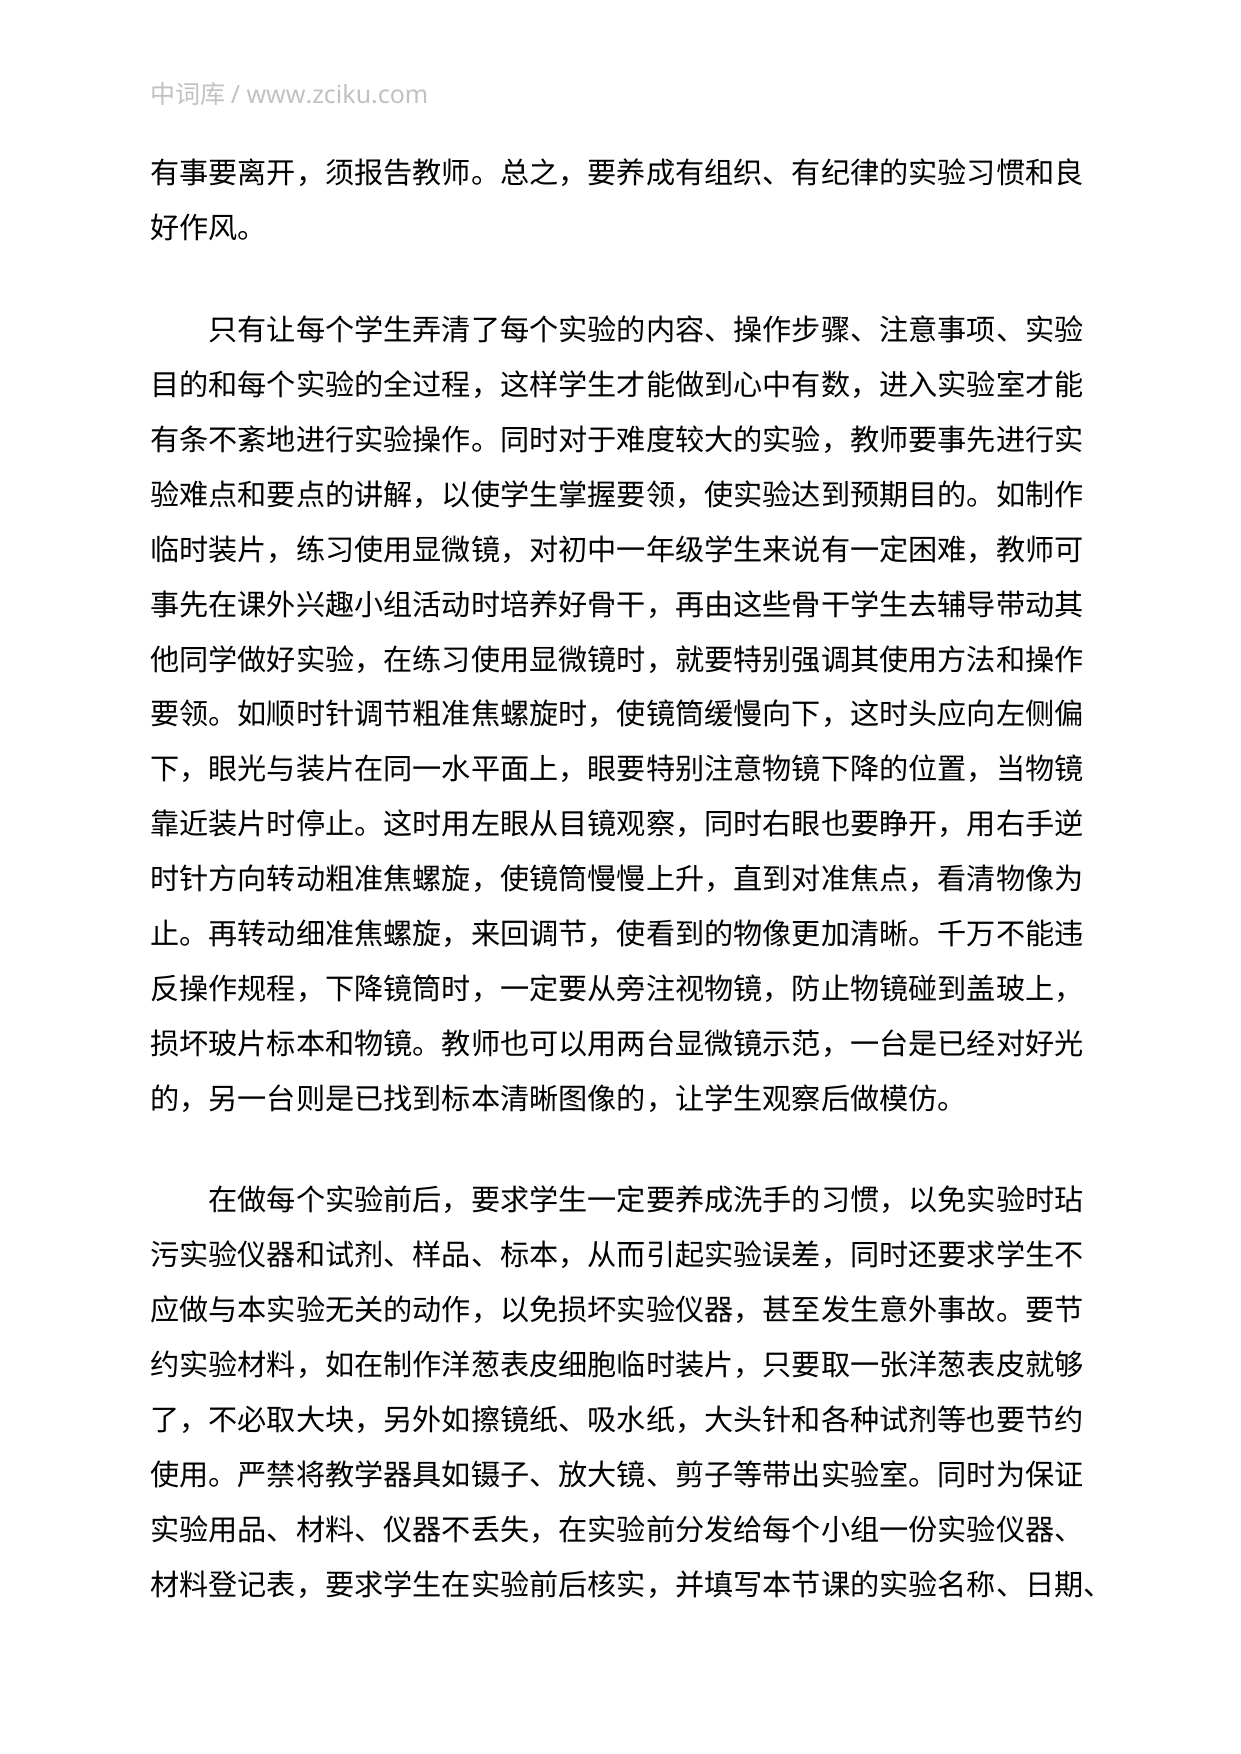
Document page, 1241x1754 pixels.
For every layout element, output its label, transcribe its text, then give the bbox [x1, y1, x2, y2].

text 只有让每个学生弄清了每个实验的内容、操作步骤、注意事项、实验目的和每个实验的全过程，这样学生才能做到心中有数，进入实验室才能有条不紊地进行实验操作。同时对于难度较大的实验，教师要事先进行实验难点和要点的讲解，以使学生掌握要领，使实验达到预期目的。如制作临时装片，练习使用显微镜，对初中一年级学生来说有一定困难，教师可事先在课外兴趣小组活动时培养好骨干，再由这些骨干学生去辅导带动其他同学做好实验，在练习使用显微镜时，就要特别强调其使用方法和操作要领。如顺时针调节粗准焦螺旋时，使镜筒缓慢向下，这时头应向左侧偏下，眼光与装片在同一水平面上，眼要特别注意物镜下降的位置，当物镜靠近装片时停止。这时用左眼从目镜观察，同时右眼也要睁开，用右手逆时针方向转动粗准焦螺旋，使镜筒慢慢上升，直到对准焦点，看清物像为止。再转动细准焦螺旋，来回调节，使看到的物像更加清晰。千万不能违反操作规程，下降镜筒时，一定要从旁注视物镜，防止物镜碰到盖玻上，损坏玻片标本和物镜。教师也可以用两台显微镜示范，一台是已经对好光的，另一台则是已找到标本清晰图像的，让学生观察后做模仿。 [150, 307, 1090, 1117]
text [150, 1177, 1090, 1603]
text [150, 150, 1090, 247]
